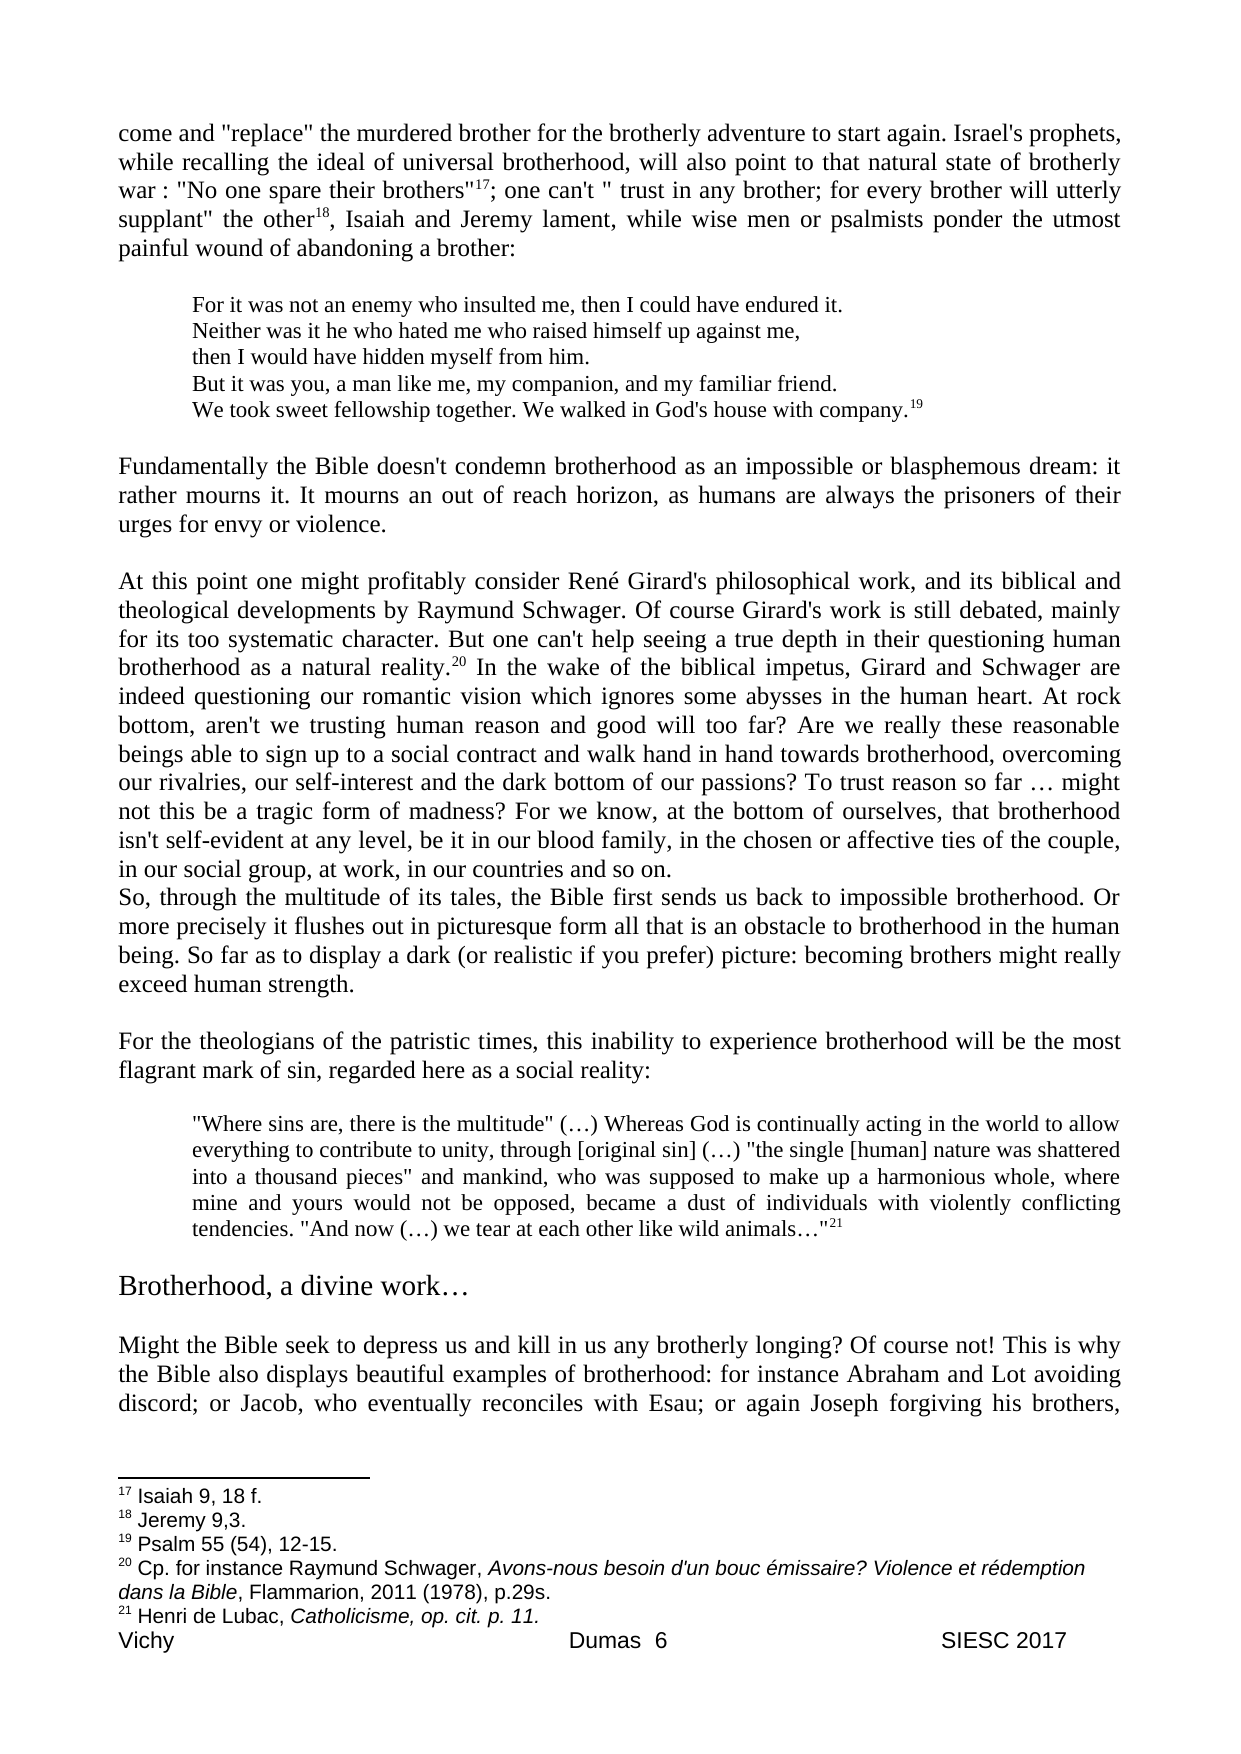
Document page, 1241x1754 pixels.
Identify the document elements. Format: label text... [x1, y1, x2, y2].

text We took sweet fellowship together. We walked in God's house with company. [192, 396, 1122, 422]
text Brotherhood, a divine work… [118, 1268, 1122, 1302]
text At this point one might profitably consider René Girard's philosophical work, and its biblical and theological developments by Raymund Schwager. Of course Girard's work is still debated, mainly for its too systematic character. But one can't help seeing a true depth in their questioning human brotherhood as a natural reality. In the wake of the biblical impetus, Girard and Schwager are indeed questioning our romantic vision which ignores some abysses in the human heart. At rock bottom, aren't we trusting human reason and good will too far? Are we really these reasonable beings able to sign up to a social contract and walk hand in hand towards brotherhood, overcoming our rivalries, our self-interest and the dark bottom of our passions? To trust reason so far … might not this be a tragic form of madness? For we know, at the bottom of ourselves, that brotherhood isn't self-evident at any level, be it in our blood family, in the chosen or affective ties of the couple, in our social group, at work, in our countries and so on. [118, 566, 1122, 882]
text Neither was it he who hated me who raised himself up against me, [192, 317, 1122, 343]
text "Where sins are, there is the multitude" (…) Whereas God is continually acting in the world to allow everything to contribute to unity, through [original sin] (…) "the single [human] nature was shattered into a thousand pieces" and mankind, who was supposed to make up a harmonious whole, where mine and yours would not be opposed, became a dust of individuals with violently conflicting tendencies. "And now (…) we tear at each other like wild animals…" [192, 1110, 1122, 1242]
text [118, 1330, 1122, 1417]
text Fundamentally the Bible doesn't condemn brotherhood as an impossible or blasphemous dream: it rather mourns it. It mourns an out of reach horizon, as humans are always the prisoners of their urges for envy or violence. [118, 451, 1122, 537]
text But it was you, a man like me, my companion, and my familiar friend. [192, 370, 1122, 396]
text So, through the multitude of its tales, the Bible first sends us back to impossible brotherhood. Or more precisely it flushes out in picturesque form all that is an obstacle to brotherhood in the human being. So far as to display a dark (or realistic if you prefer) picture: becoming brothers might really exceed human strength. [118, 882, 1122, 997]
text For it was not an enemy who insulted me, then I could have endured it. [192, 291, 1122, 317]
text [118, 118, 1122, 262]
text then I would have hidden myself from him. [192, 343, 1122, 370]
text For the theologians of the patristic times, this inability to experience brotherhood will be the most flagrant mark of sin, regarded here as a social reality: [118, 1026, 1122, 1084]
